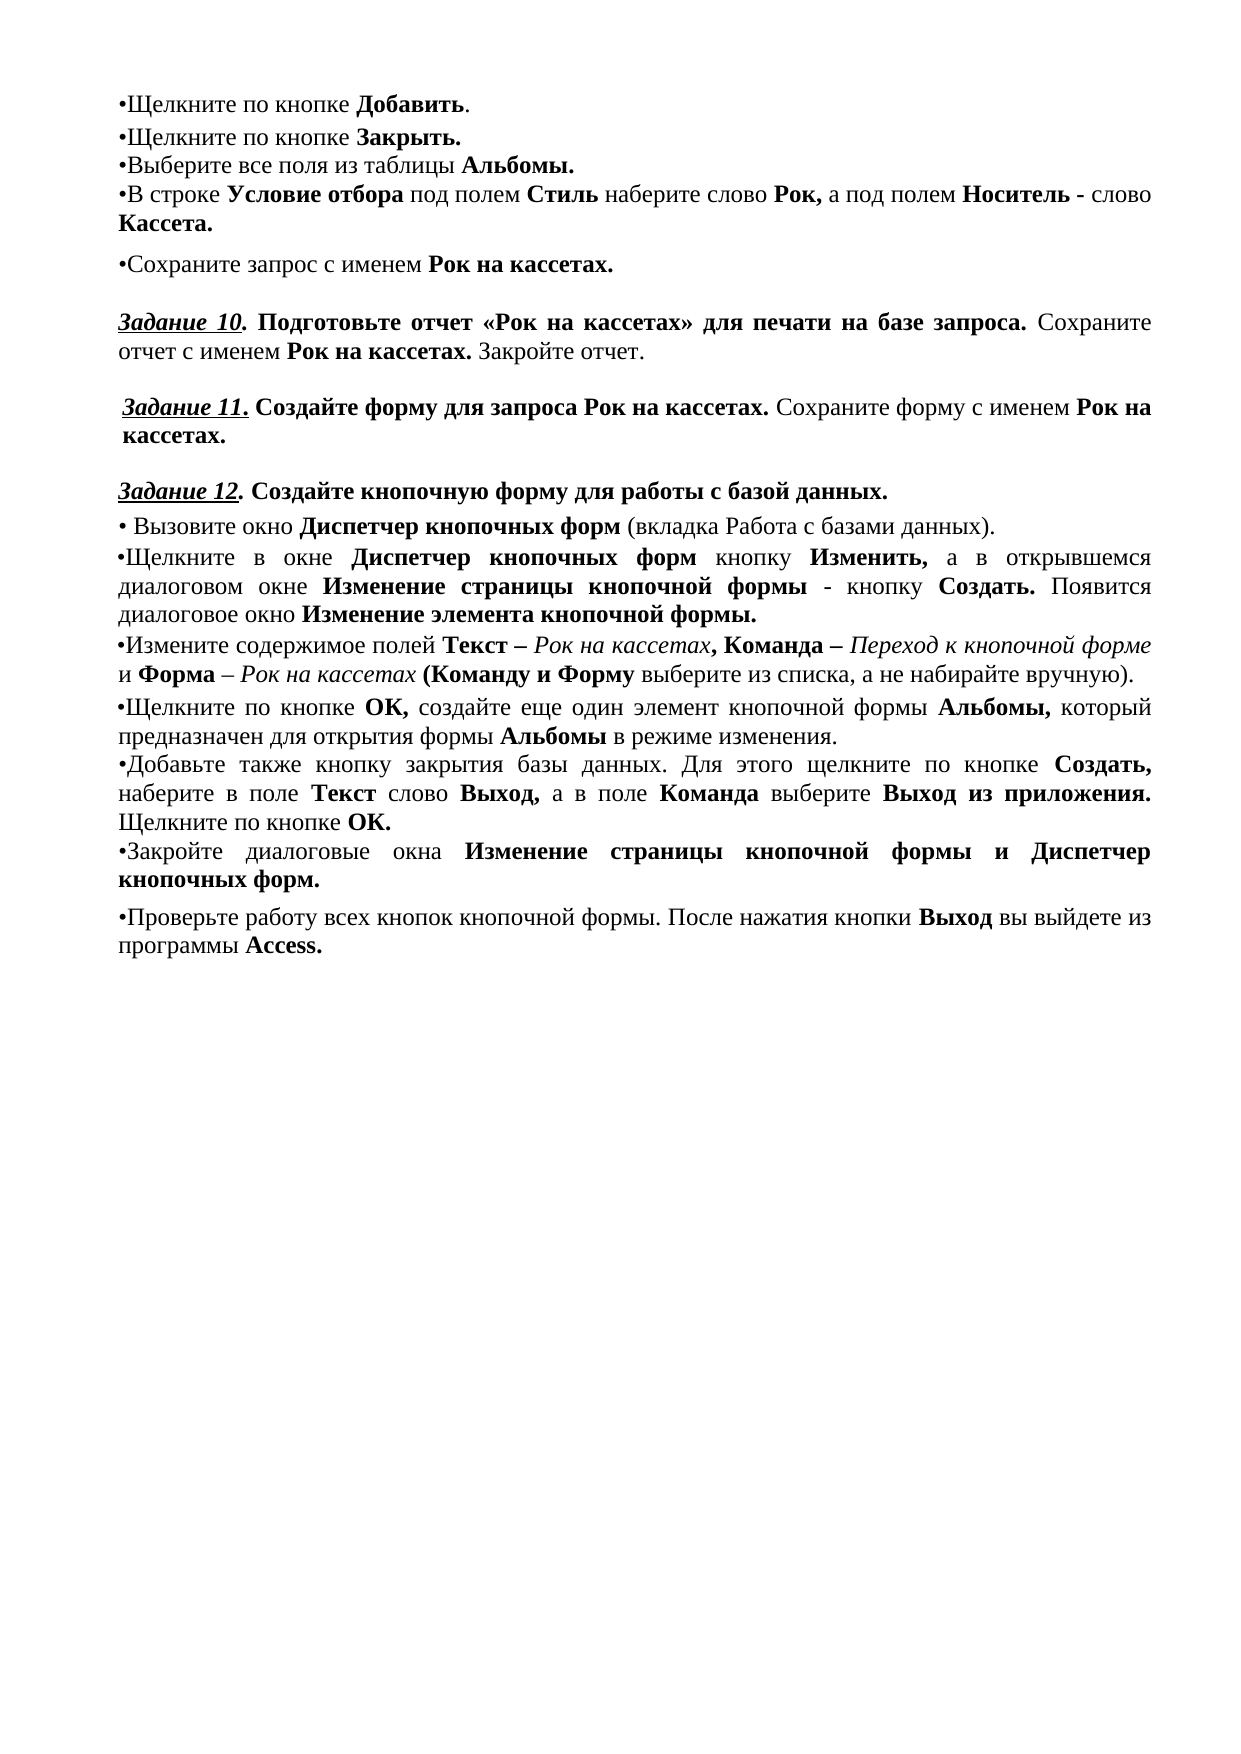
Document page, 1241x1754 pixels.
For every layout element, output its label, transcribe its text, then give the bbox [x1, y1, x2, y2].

text •Выберите все поля из таблицы Альбомы. [118, 150, 1152, 179]
text •Щелкните в окне Диспетчер кнопочных форм кнопку Изменить, а в открывшемся диалоговом окне Изменение страницы кнопочной формы - кнопку Создать. Появится диалоговое окно Изменение элемента кнопочной формы. [117, 542, 1152, 628]
text Задание 10. Подготовьте отчет «Рок на кассетах» для печати на базе запроса. Сохраните отчет с именем Рок на кассетах. Закройте отчет. [118, 307, 1152, 364]
text •Щелкните по кнопке ОК, создайте еще один элемент кнопочной формы Альбомы, который предназначен для открытия формы Альбомы в режиме изменения. [117, 692, 1152, 749]
text •Щелкните по кнопке Закрыть. [118, 122, 1152, 150]
text • Вызовите окно Диспетчер кнопочных форм (вкладка Работа с базами данных). [118, 511, 1152, 540]
text Задание 12. Создайте кнопочную форму для работы с базой данных. [118, 476, 1152, 505]
text •Закройте диалоговые окна Изменение страницы кнопочной формы и Диспетчер кнопочных форм. [118, 836, 1152, 893]
text •Проверьте работу всех кнопок кнопочной формы. После нажатия кнопки Выход вы выйдете из программы Access. [118, 902, 1152, 959]
text •Щелкните по кнопке Добавить. [118, 89, 1152, 117]
text Задание 11. Создайте форму для запроса Рок на кассетах. Сохраните форму с именем Рок на кассетах. [122, 392, 1152, 449]
text •Сохраните запрос с именем Рок на кассетах. [118, 249, 1152, 278]
text •В строке Условие отбора под полем Стиль наберите слово Рок, а под полем Носитель - слово Кассета. [118, 179, 1152, 237]
text •Добавьте также кнопку закрытия базы данных. Для этого щелкните по кнопке Создать, наберите в поле Текст слово Выход, а в поле Команда выберите Выход из приложения. Щелкните по кнопке ОК. [118, 749, 1152, 836]
text •Измените содержимое полей Текст – Рок на кассетах, Команда – Переход к кнопочной форме и Форма – Рок на кассетах (Команду и Форму выберите из списка, а не набирайте вручную). [117, 630, 1152, 688]
